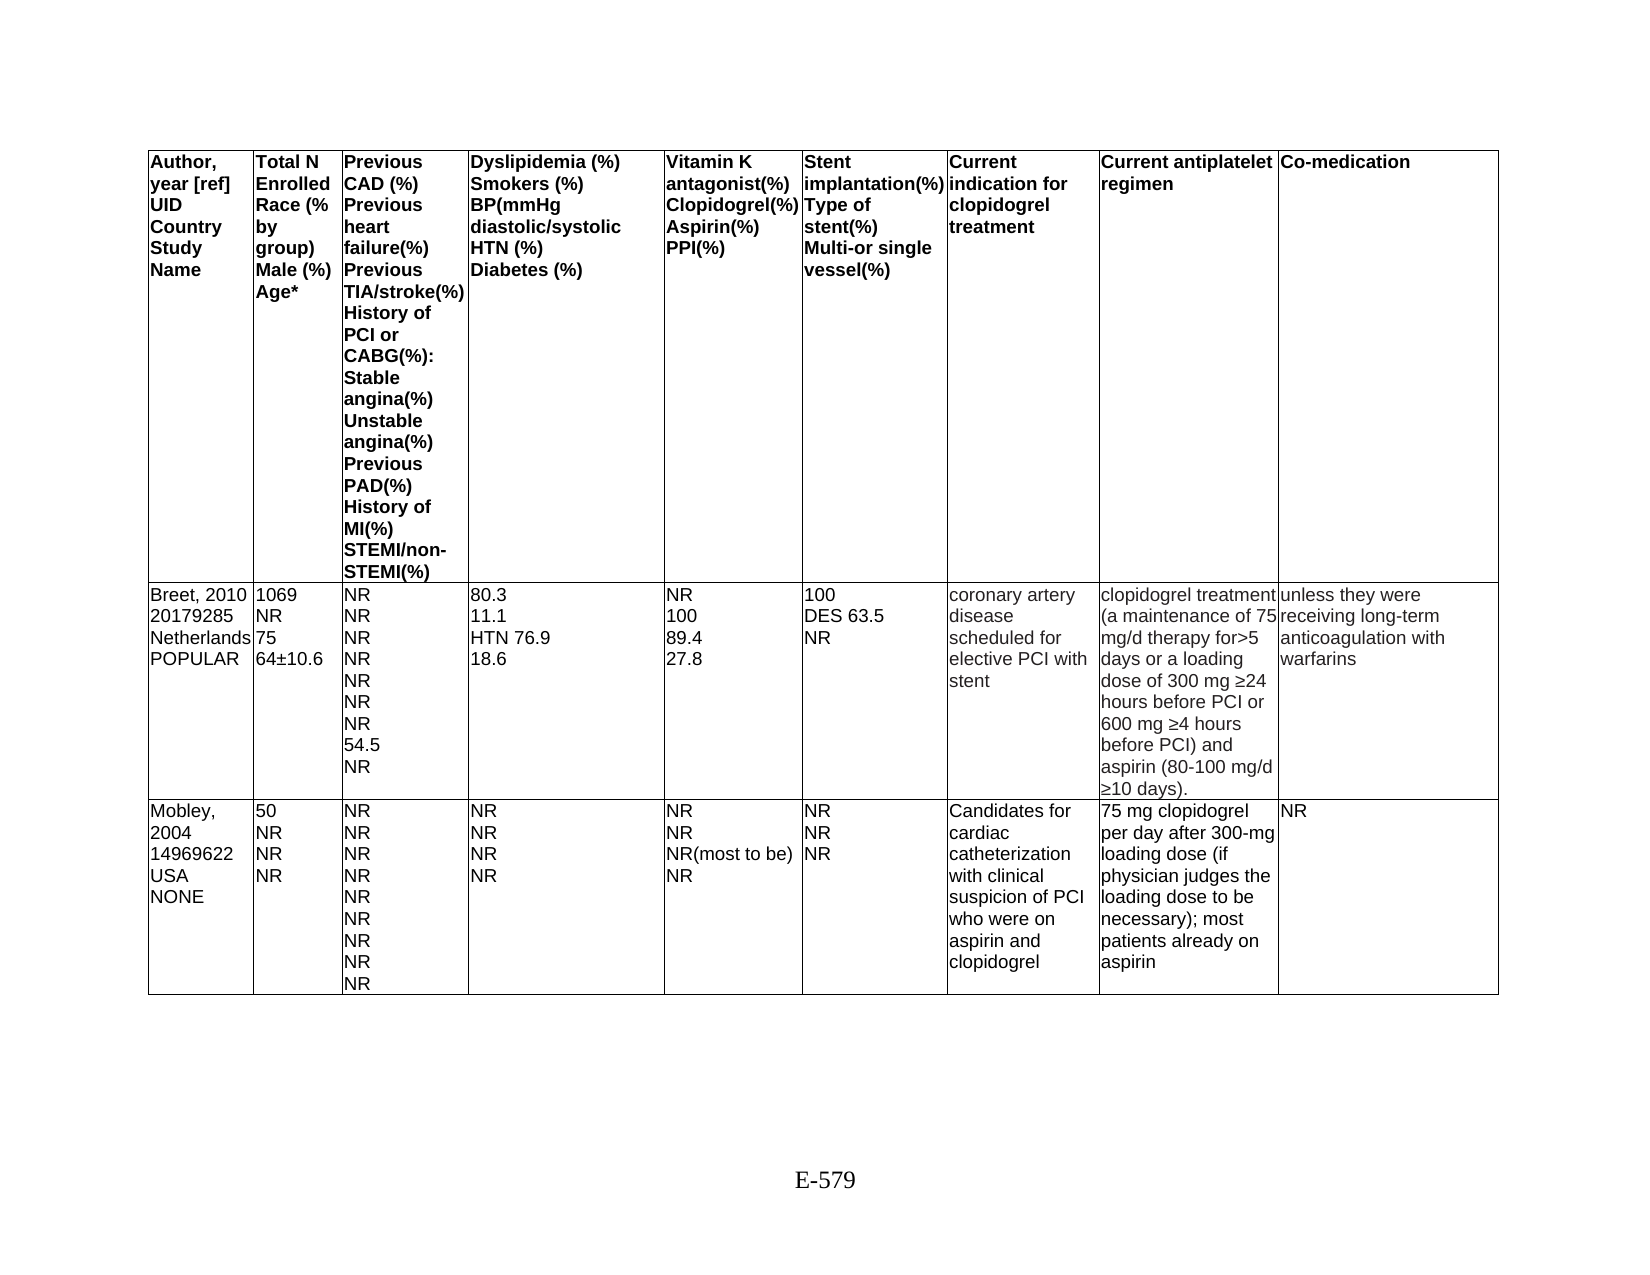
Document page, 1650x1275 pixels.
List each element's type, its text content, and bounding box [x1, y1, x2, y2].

table_header Dyslipidemia (%) Smokers (%) BP(mmHg diastolic/systolic HTN (%) Diabetes (%) [469, 151, 664, 582]
table_header Total N Enrolled Race (% by group) Male (%) Age* [254, 151, 342, 582]
table_cell 75 mg clopidogrel per day after 300-mg loading dose (if physician judges the loading dose to be necessary); most patients already on aspirin [1100, 800, 1278, 994]
table_header Current antiplatelet regimen [1100, 151, 1278, 582]
table_cell NR 100 89.4 27.8 [665, 583, 802, 799]
table_cell Candidates for cardiac catheterization with clinical suspicion of PCI who were on aspirin and clopidogrel [948, 800, 1099, 994]
table_cell 100 DES 63.5 NR [803, 583, 947, 799]
table_cell coronary artery disease scheduled for elective PCI with stent [948, 583, 1099, 799]
table_cell NR NR NR NR NR NR NR NR NR [343, 800, 468, 994]
table_cell unless they were receiving long-term anticoagulation with warfarins [1279, 583, 1498, 799]
table_cell NR NR NR NR [469, 800, 664, 994]
table_header Co-medication [1279, 151, 1498, 582]
table_cell Mobley, 2004 14969622 USA NONE [149, 800, 253, 994]
table_header Vitamin K antagonist(%) Clopidogrel(%) Aspirin(%) PPI(%) [665, 151, 802, 582]
table_cell NR NR NR [803, 800, 947, 994]
table_cell NR [1279, 800, 1498, 994]
table_cell 80.3 11.1 HTN 76.9 18.6 [469, 583, 664, 799]
table_header Previous CAD (%) Previous heart failure(%) Previous TIA/stroke(%) History of PCI or CABG(%): Stable angina(%) Unstable angina(%) Previous PAD(%) History of MI(%) STEMI/non-STEMI(%) [343, 151, 468, 582]
table_header Current indication for clopidogrel treatment [948, 151, 1099, 582]
table_cell NR NR NR NR NR NR NR 54.5 NR [343, 583, 468, 799]
table_cell Breet, 2010 20179285 Netherlands POPULAR [149, 583, 253, 799]
table_header Author, year [ref] UID Country Study Name [149, 151, 253, 582]
table_cell clopidogrel treatment (a maintenance of 75 mg/d therapy for>5 days or a loading dose of 300 mg ≥24 hours before PCI or 600 mg ≥4 hours before PCI) and aspirin (80-100 mg/d ≥10 days). [1100, 583, 1278, 799]
table_cell 50 NR NR NR [254, 800, 342, 994]
table_cell 1069 NR 75 64±10.6 [254, 583, 342, 799]
table_cell NR NR NR(most to be) NR [665, 800, 802, 994]
table_header Stent implantation(%) Type of stent(%) Multi-or single vessel(%) [803, 151, 947, 582]
